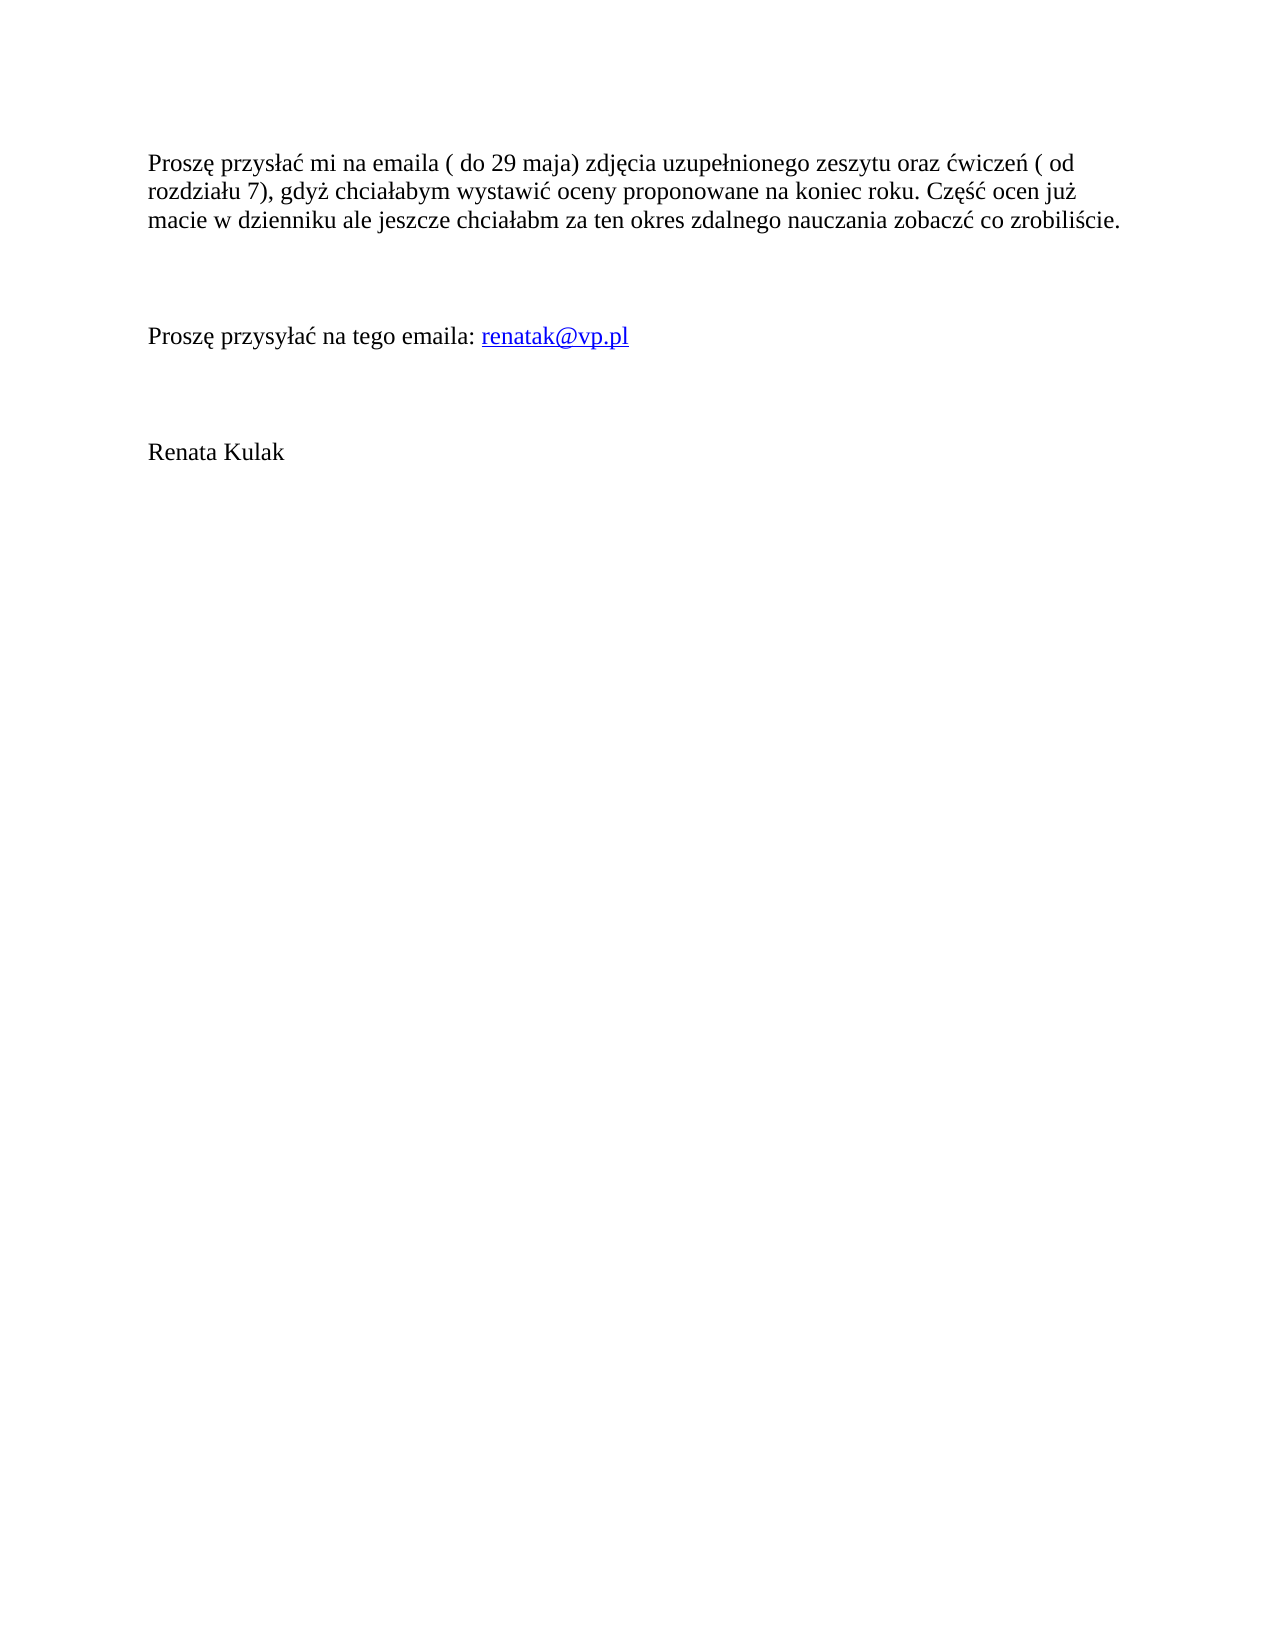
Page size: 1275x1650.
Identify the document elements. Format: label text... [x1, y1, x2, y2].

text Proszę przysłać mi na emaila ( do 29 maja) zdjęcia uzupełnionego zeszytu oraz ćwiczeń ( od rozdziału 7), gdyż chciałabym wystawić oceny proponowane na koniec roku. Część ocen już macie w dzienniku ale jeszcze chciałabm za ten okres zdalnego nauczania zobaczć co zrobiliście. [148, 148, 1127, 234]
text Renata Kulak [148, 437, 1127, 466]
text Proszę przysyłać na tego emaila: renatak@vp.pl [148, 321, 1127, 350]
